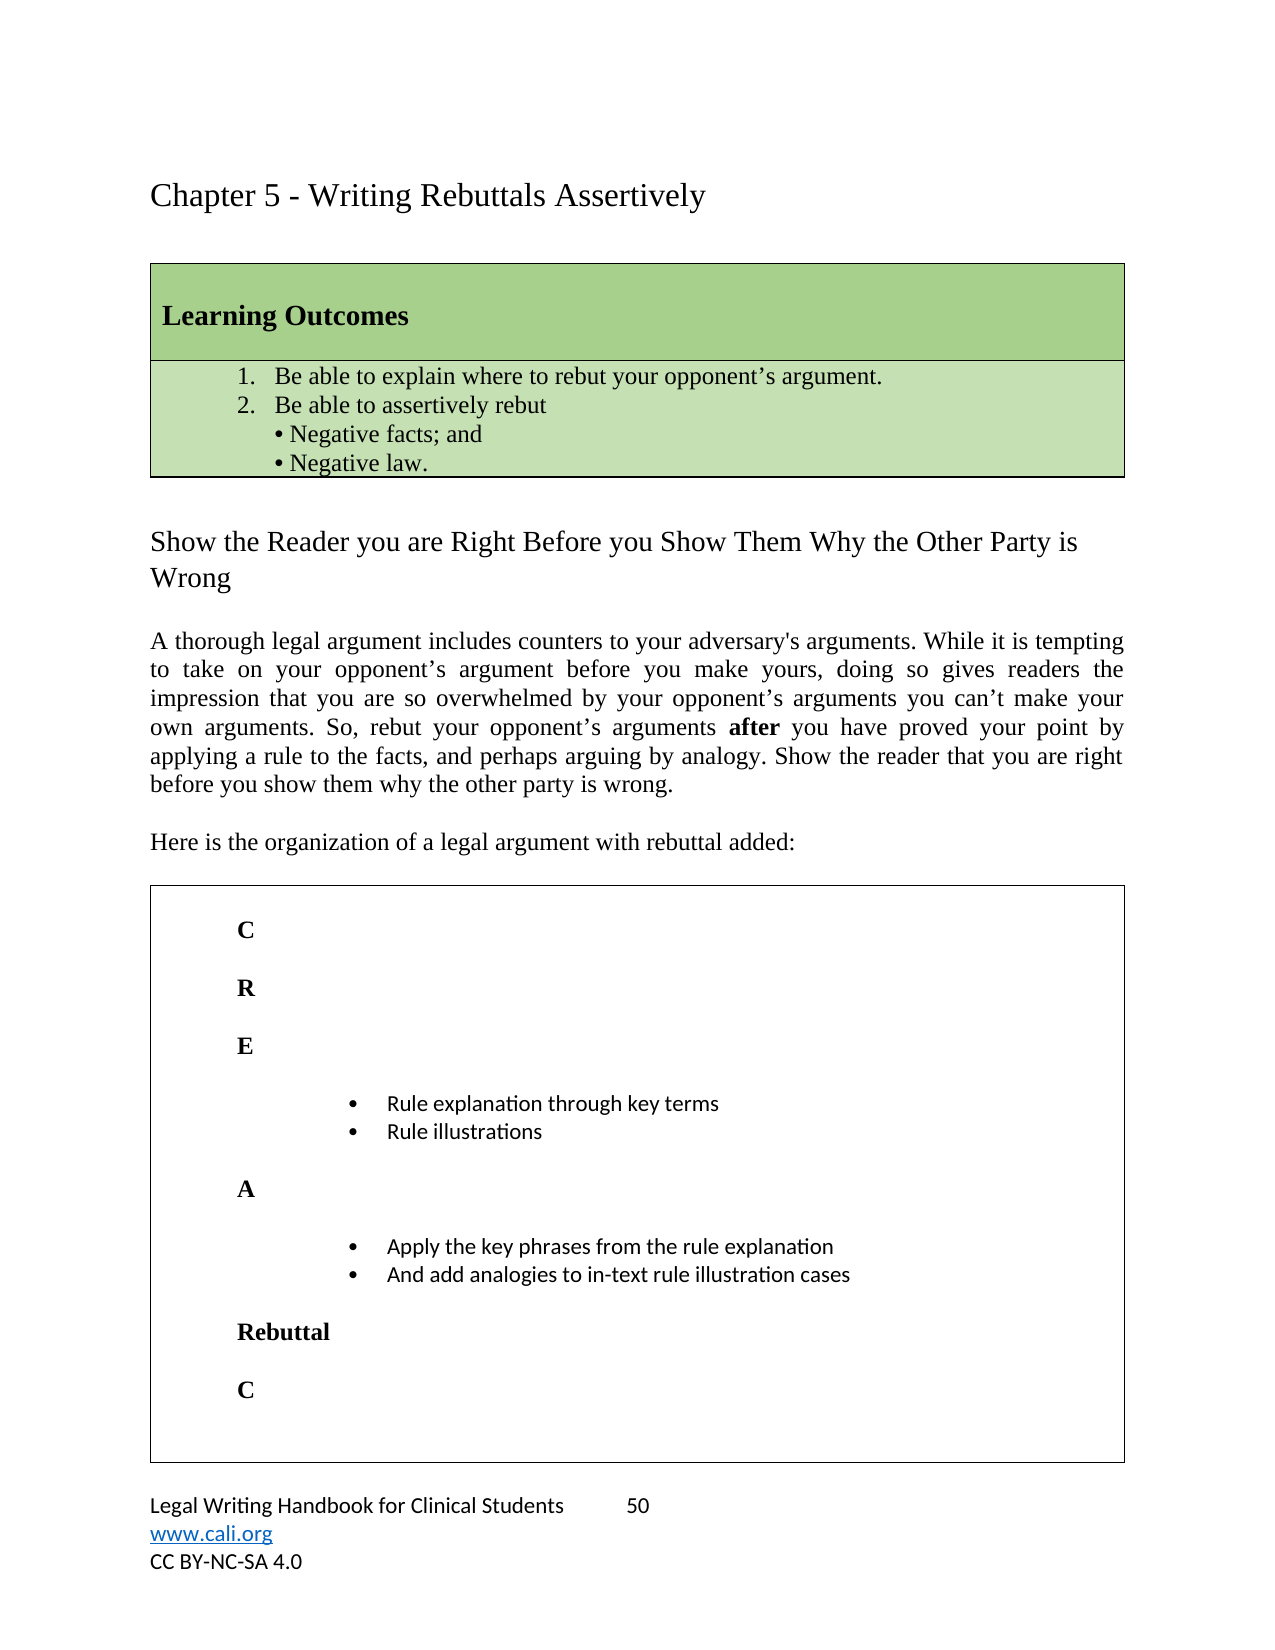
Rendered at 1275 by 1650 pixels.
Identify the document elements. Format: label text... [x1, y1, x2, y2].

text Here is the organization of a legal argument with rebuttal added: [150, 827, 1125, 856]
table_header C R E Rule explanation through key terms Rule illustrations A Apply the key phrases from the rule explanation And add analogies to in-text rule illustration cases Rebuttal C [151, 886, 1124, 1462]
subtitle Chapter 5 - Writing Rebuttals Assertively [150, 175, 1125, 213]
table_cell Be able to explain where to rebut your opponent’s argument. Be able to assertively rebut • Negative facts; and • Negative law. [151, 361, 1124, 476]
table_header Learning Outcomes [151, 264, 1124, 360]
text A thorough legal argument includes counters to your adversary's arguments. While it is tempting to take on your opponent’s argument before you make yours, doing so gives readers the impression that you are so overwhelmed by your opponent’s arguments you can’t make your own arguments. So, rebut your opponent’s arguments after you have proved your point by applying a rule to the facts, and perhaps arguing by analogy. Show the reader that you are right before you show them why the other party is wrong. [150, 626, 1125, 798]
subtitle Show the Reader you are Right Before you Show Them Why the Other Party is Wrong [150, 524, 1125, 594]
